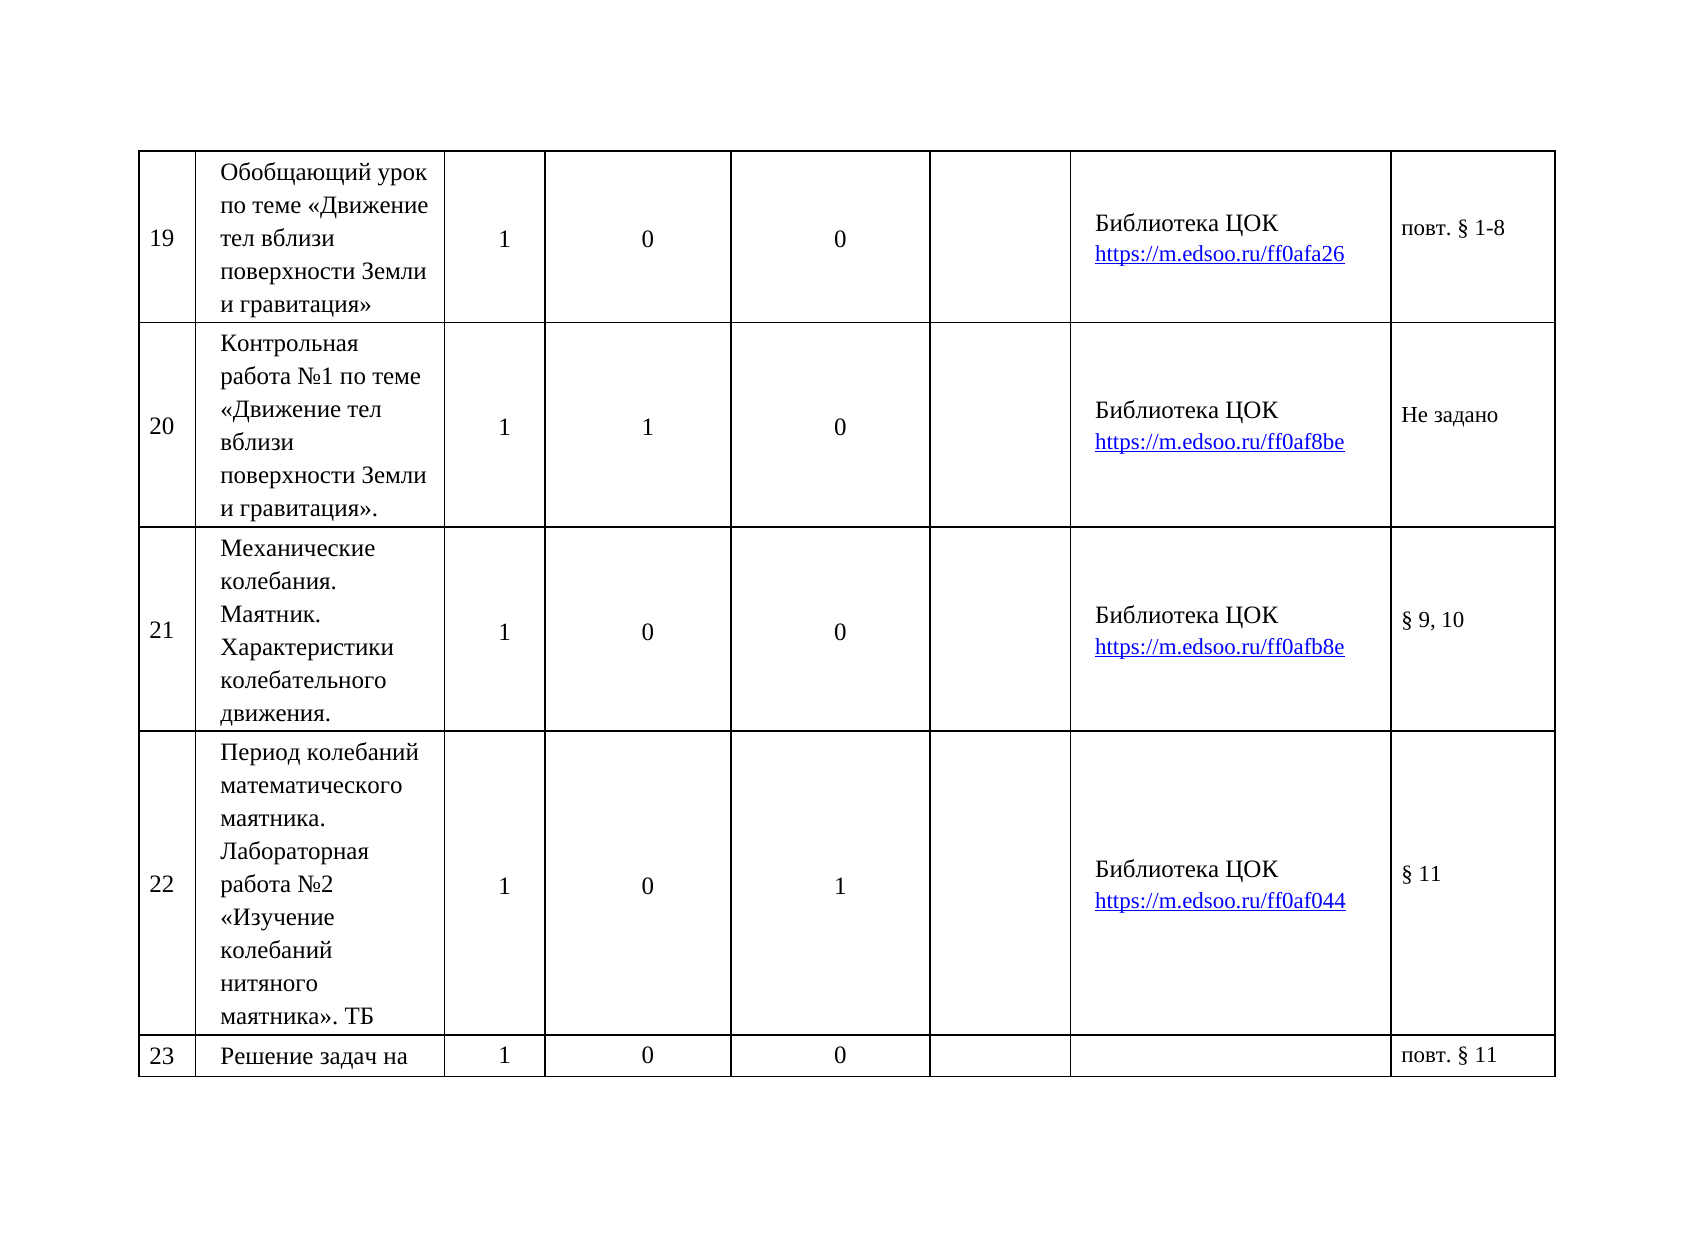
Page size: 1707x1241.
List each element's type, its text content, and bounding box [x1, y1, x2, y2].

table_cell 0 [732, 152, 929, 321]
table_cell 20 [140, 323, 195, 526]
table_cell 1 [445, 323, 544, 526]
table_cell Библиотека ЦОК https://m.edsoo.ru/ff0af8be [1071, 323, 1390, 526]
table_cell [931, 732, 1070, 1034]
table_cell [196, 1036, 444, 1076]
table_cell § 9, 10 [1392, 528, 1554, 730]
table_cell Контрольная работа №1 по теме «Движение тел вблизи поверхности Земли и гравитация». [196, 323, 444, 526]
table_cell 0 [732, 323, 929, 526]
table_cell 1 [445, 732, 544, 1034]
table_cell 0 [546, 152, 730, 321]
table_cell Механические колебания. Маятник. Характеристики колебательного движения. [196, 528, 444, 730]
table_cell 1 [445, 528, 544, 730]
table_cell [931, 528, 1070, 730]
table_cell 1 [546, 323, 730, 526]
table_cell § 11 [1392, 732, 1554, 1034]
table_cell [931, 323, 1070, 526]
table_cell 1 [445, 152, 544, 321]
table_cell 21 [140, 528, 195, 730]
table_cell 22 [140, 732, 195, 1034]
table_cell [931, 1036, 1070, 1076]
table_cell 0 [546, 732, 730, 1034]
table_cell 1 [445, 1036, 544, 1076]
table_cell повт. § 11 [1392, 1036, 1554, 1076]
table_cell [931, 152, 1070, 321]
table_cell 0 [546, 528, 730, 730]
table_cell Библиотека ЦОК https://m.edsoo.ru/ff0af044 [1071, 732, 1390, 1034]
table_cell [1071, 1036, 1390, 1076]
table_cell повт. § 1-8 [1392, 152, 1554, 321]
table_cell Обобщающий урок по теме «Движение тел вблизи поверхности Земли и гравитация» [196, 152, 444, 321]
table_cell Библиотека ЦОК https://m.edsoo.ru/ff0afa26 [1071, 152, 1390, 321]
table_cell 0 [732, 1036, 929, 1076]
table_cell 0 [732, 528, 929, 730]
table_cell 23 [140, 1036, 195, 1076]
table_cell 1 [732, 732, 929, 1034]
table_cell Библиотека ЦОК https://m.edsoo.ru/ff0afb8e [1071, 528, 1390, 730]
table_cell Не задано [1392, 323, 1554, 526]
table_cell 19 [140, 152, 195, 321]
table_cell Период колебаний математического маятника. Лабораторная работа №2 «Изучение колебаний нитяного маятника». ТБ [196, 732, 444, 1034]
table_cell 0 [546, 1036, 730, 1076]
